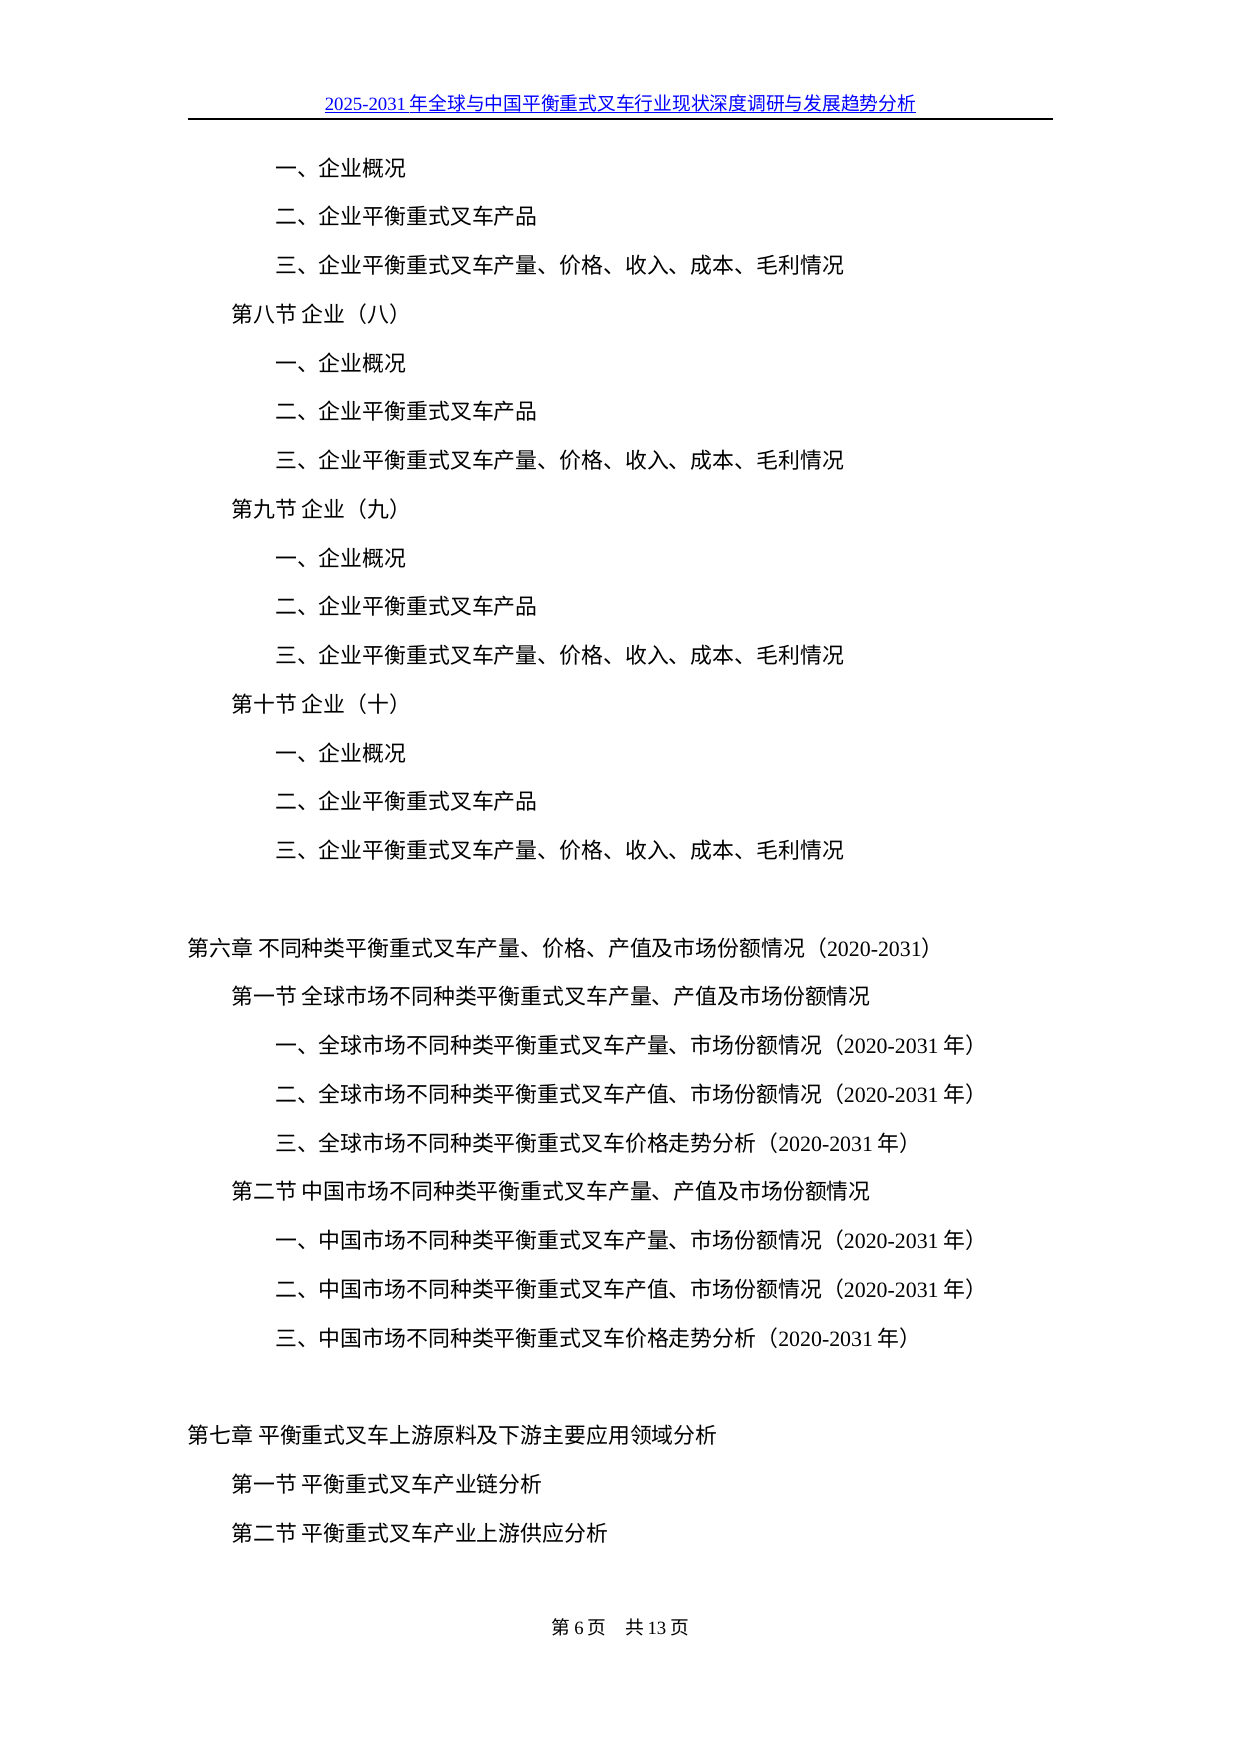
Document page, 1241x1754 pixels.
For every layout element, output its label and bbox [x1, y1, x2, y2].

text [187, 150, 1053, 1548]
